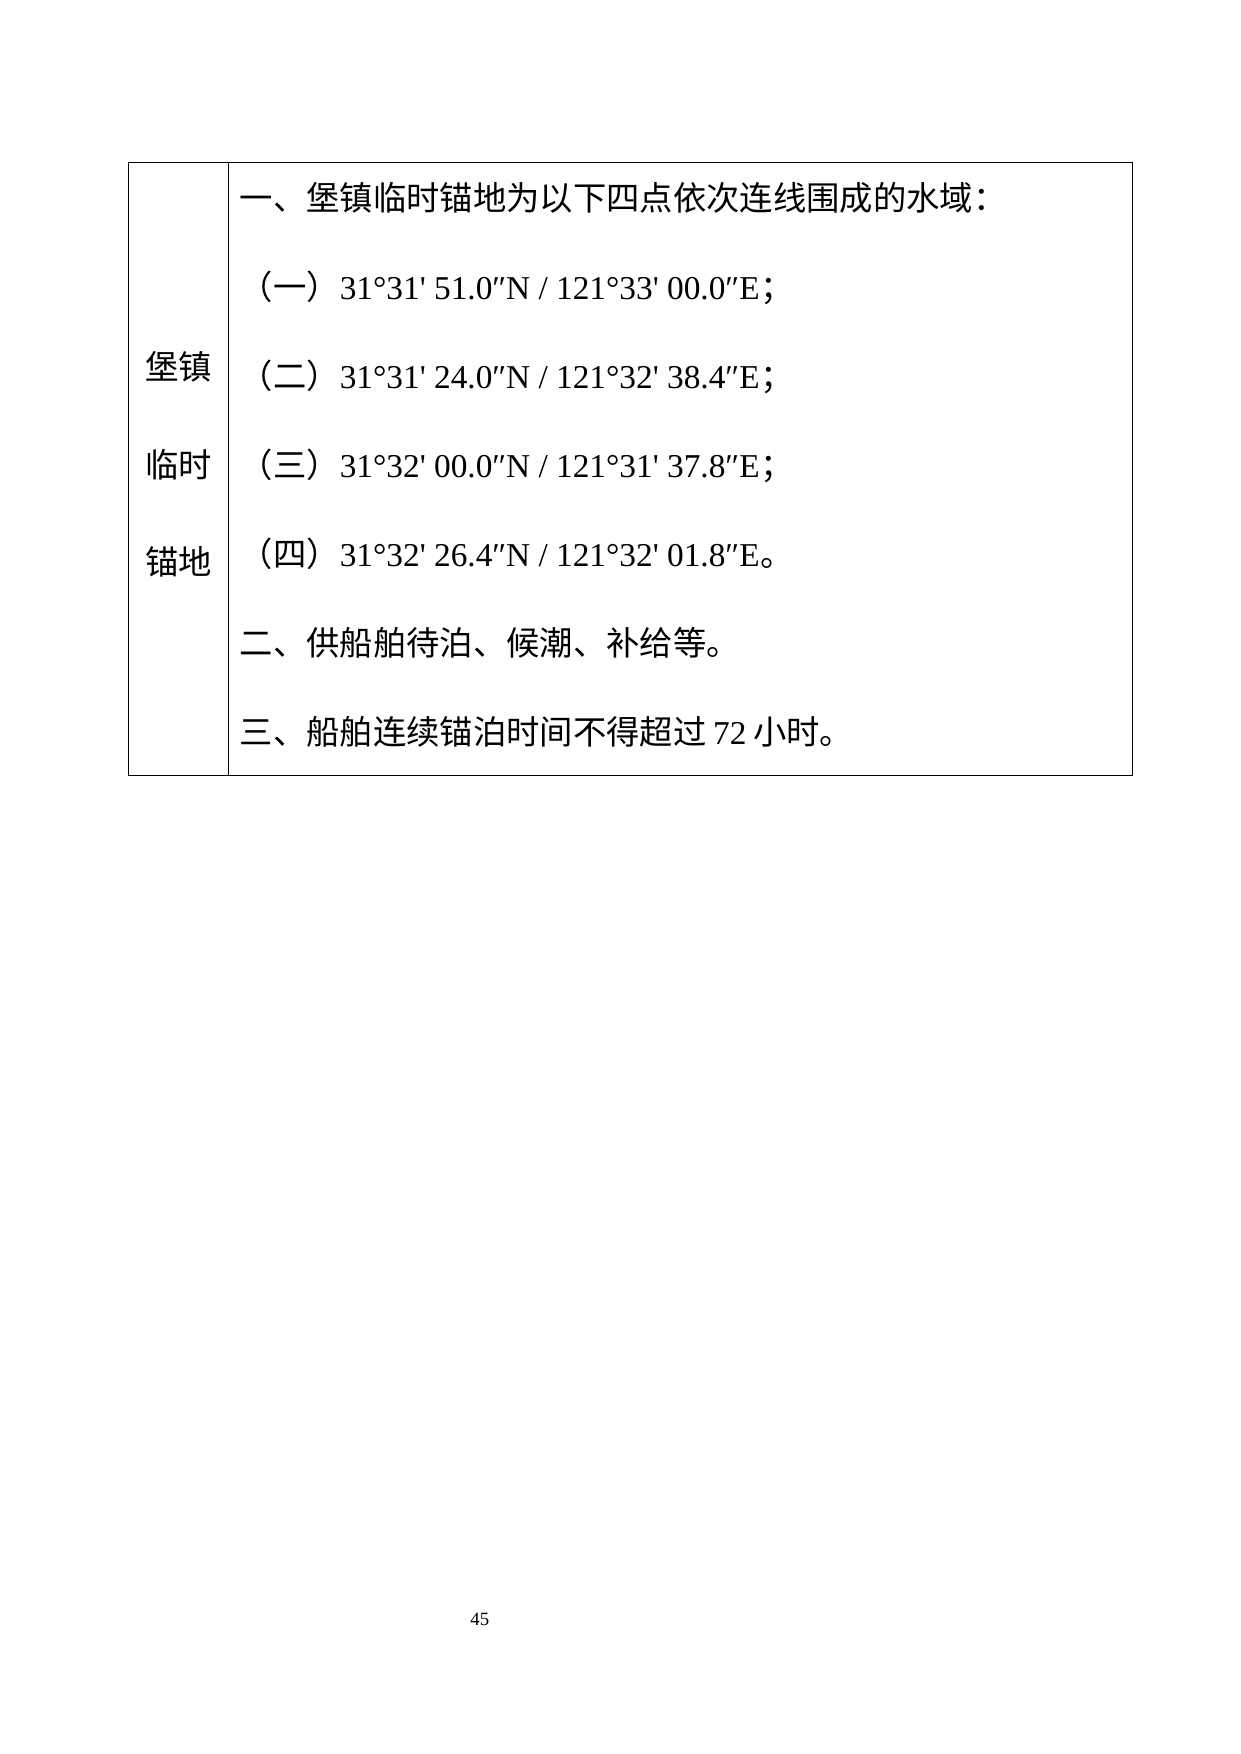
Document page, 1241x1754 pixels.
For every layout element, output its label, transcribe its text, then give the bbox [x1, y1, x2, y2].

table_cell 堡镇临时锚地 [129, 163, 228, 775]
table_cell 一、堡镇临时锚地为以下四点依次连线围成的水域： （一）31°31' 51.0″N / 121°33' 00.0″E； （二）31°31' 24.0″N / 121°32' 38.4″E； （三）31°32' 00.0″N / 121°31' 37.8″E； （四）31°32' 26.4″N / 121°32' 01.8″E。 二、供船舶待泊、候潮、补给等。 三、船舶连续锚泊时间不得超过72小时。 [229, 163, 1132, 775]
